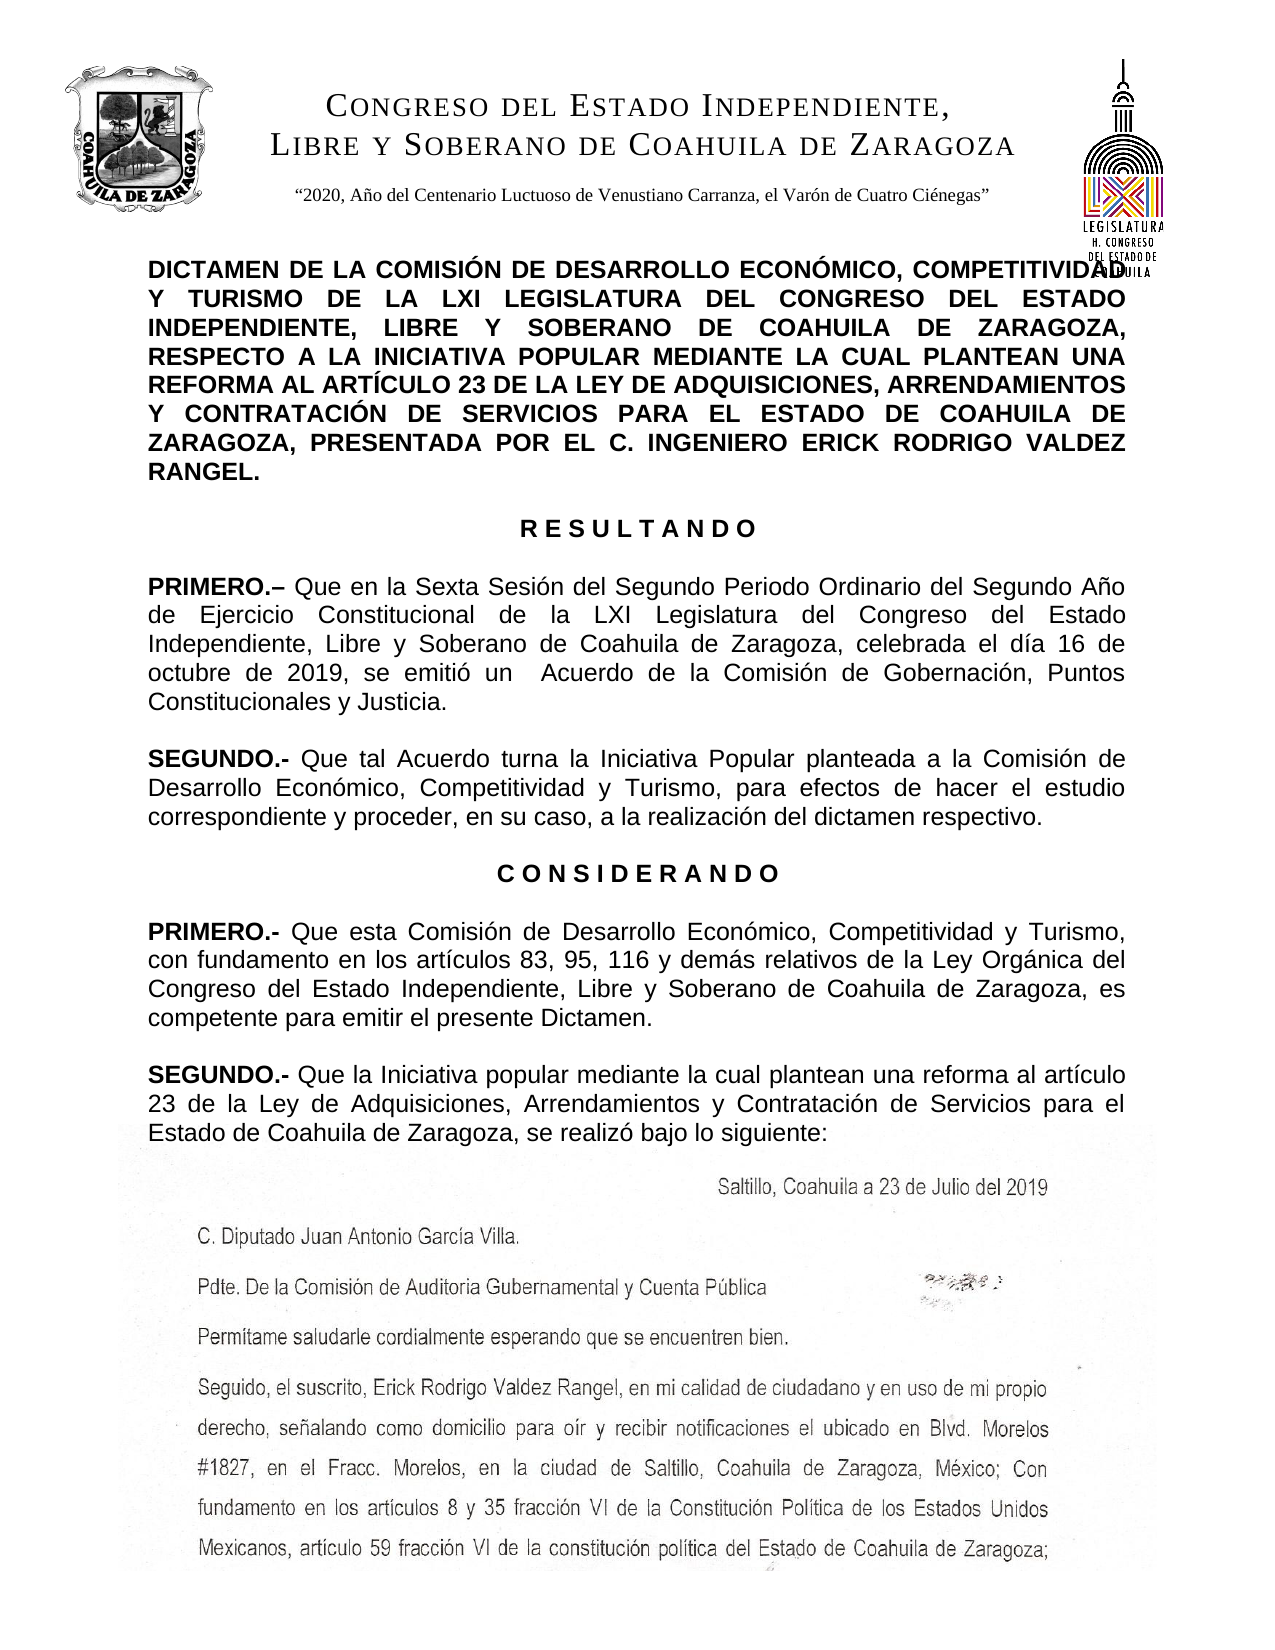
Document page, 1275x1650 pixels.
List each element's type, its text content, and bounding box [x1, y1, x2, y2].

picture [64, 66, 213, 212]
text PRIMERO.– Que en la Sexta Sesión del Segundo Periodo Ordinario del Segundo Año de Ejercicio Constitucional de la LXI Legislatura del Congreso del Estado Independiente, Libre y Soberano de Coahuila de Zaragoza, celebrada el día 16 de octubre de 2019, se emitió un Acuerdo de la Comisión de Gobernación, Puntos Constitucionales y Justicia. [148, 572, 1127, 716]
picture [1083, 59, 1164, 277]
text SEGUNDO.- Que tal Acuerdo turna la Iniciativa Popular planteada a la Comisión de Desarrollo Económico, Competitividad y Turismo, para efectos de hacer el estudio correspondiente y proceder, en su caso, a la realización del dictamen respectivo. [148, 744, 1127, 831]
text SEGUNDO.- Que la Iniciativa popular mediante la cual plantean una reforma al artículo 23 de la Ley de Adquisiciones, Arrendamientos y Contratación de Servicios para el Estado de Coahuila de Zaragoza, se realizó bajo lo siguiente: [148, 1061, 1127, 1147]
text C O N S I D E R A N D O [148, 859, 1127, 888]
text PRIMERO.- Que esta Comisión de Desarrollo Económico, Competitividad y Turismo, con fundamento en los artículos 83, 95, 116 y demás relativos de la Ley Orgánica del Congreso del Estado Independiente, Libre y Soberano de Coahuila de Zaragoza, es competente para emitir el presente Dictamen. [148, 917, 1127, 1032]
text DICTAMEN DE LA COMISIÓN DE DESARROLLO ECONÓMICO, COMPETITIVIDAD Y TURISMO DE LA LXI LEGISLATURA DEL CONGRESO DEL ESTADO INDEPENDIENTE, LIBRE Y SOBERANO DE COAHUILA DE ZARAGOZA, RESPECTO A LA INICIATIVA POPULAR MEDIANTE LA CUAL PLANTEAN UNA REFORMA AL ARTÍCULO 23 DE LA LEY DE ADQUISICIONES, ARRENDAMIENTOS Y CONTRATACIÓN DE SERVICIOS PARA EL ESTADO DE COAHUILA DE ZARAGOZA, PRESENTADA POR EL C. INGENIERO ERICK RODRIGO VALDEZ RANGEL. [148, 256, 1127, 486]
text R E S U L T A N D O [148, 514, 1127, 543]
